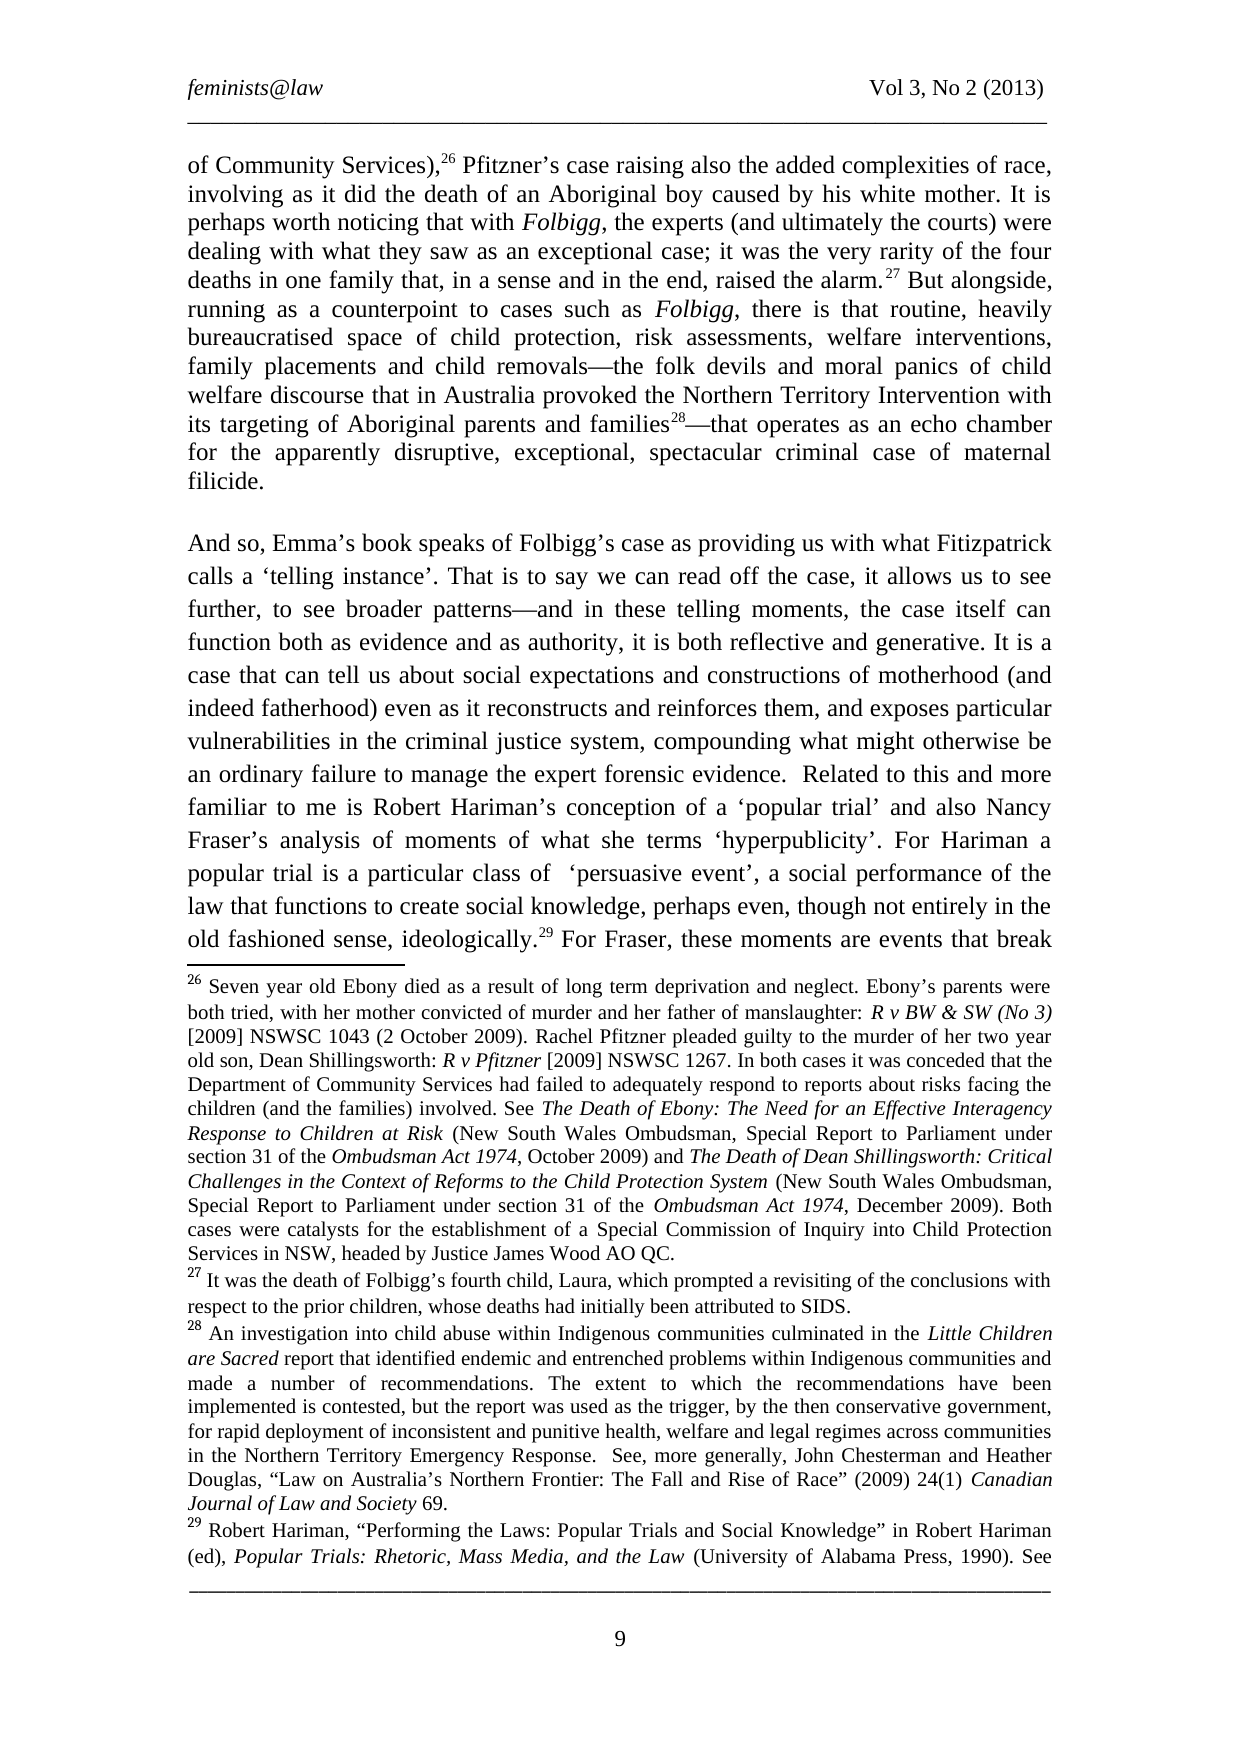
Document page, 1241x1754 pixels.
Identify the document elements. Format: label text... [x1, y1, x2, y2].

text The four women discussed in this article also present, and represent, a range of different scenarios of failed or feckless motherhood. Folbigg, concealing her murders behind the screen of multiple cot deaths, is perhaps the most reviled, whereas Lane’s conduct places her into a different category, and most closely resembles the traditional picture of an infanticide. In contrast to both of these we have Rachel Pfitzner and the unnamed mother of Ebony—both parents whose children had come to the attention of the overstretched child welfare apparatus (including the Department of Community Services), Pfitzner’s case raising also the added complexities of race, involving as it did the death of an Aboriginal boy caused by his white mother. It is perhaps worth noticing that with Folbigg, the experts (and ultimately the courts) were dealing with what they saw as an exceptional case; it was the very rarity of the four deaths in one family that, in a sense and in the end, raised the alarm. But alongside, running as a counterpoint to cases such as Folbigg, there is that routine, heavily bureaucratised space of child protection, risk assessments, welfare interventions, family placements and child removals—the folk devils and moral panics of child welfare discourse that in Australia provoked the Northern Territory Intervention with its targeting of Aboriginal parents and families—that operates as an echo chamber for the apparently disruptive, exceptional, spectacular criminal case of maternal filicide. [187, 150, 1053, 495]
text And so, Emma’s book speaks of Folbigg’s case as providing us with what Fitizpatrick calls a ‘telling instance’. That is to say we can read off the case, it allows us to see further, to see broader patterns—and in these telling moments, the case itself can function both as evidence and as authority, it is both reflective and generative. It is a case that can tell us about social expectations and constructions of motherhood (and indeed fatherhood) even as it reconstructs and reinforces them, and exposes particular vulnerabilities in the criminal justice system, compounding what might otherwise be an ordinary failure to manage the expert forensic evidence. Related to this and more familiar to me is Robert Hariman’s conception of a ‘popular trial’ and also Nancy Fraser’s analysis of moments of what she terms ‘hyperpublicity’. For Hariman a popular trial is a particular class of ‘persuasive event’, a social performance of the law that functions to create social knowledge, perhaps even, though not entirely in the old fashioned sense, ideologically. For Fraser, these moments are events that break our routine, provoke widespread attention, and consequently have, as she puts it, “great diagnostic value,” making visible the “structures of inequality and practices of power that deform public opinion making in ordinary times, less obtrusively but more systematically.” [187, 528, 1053, 953]
